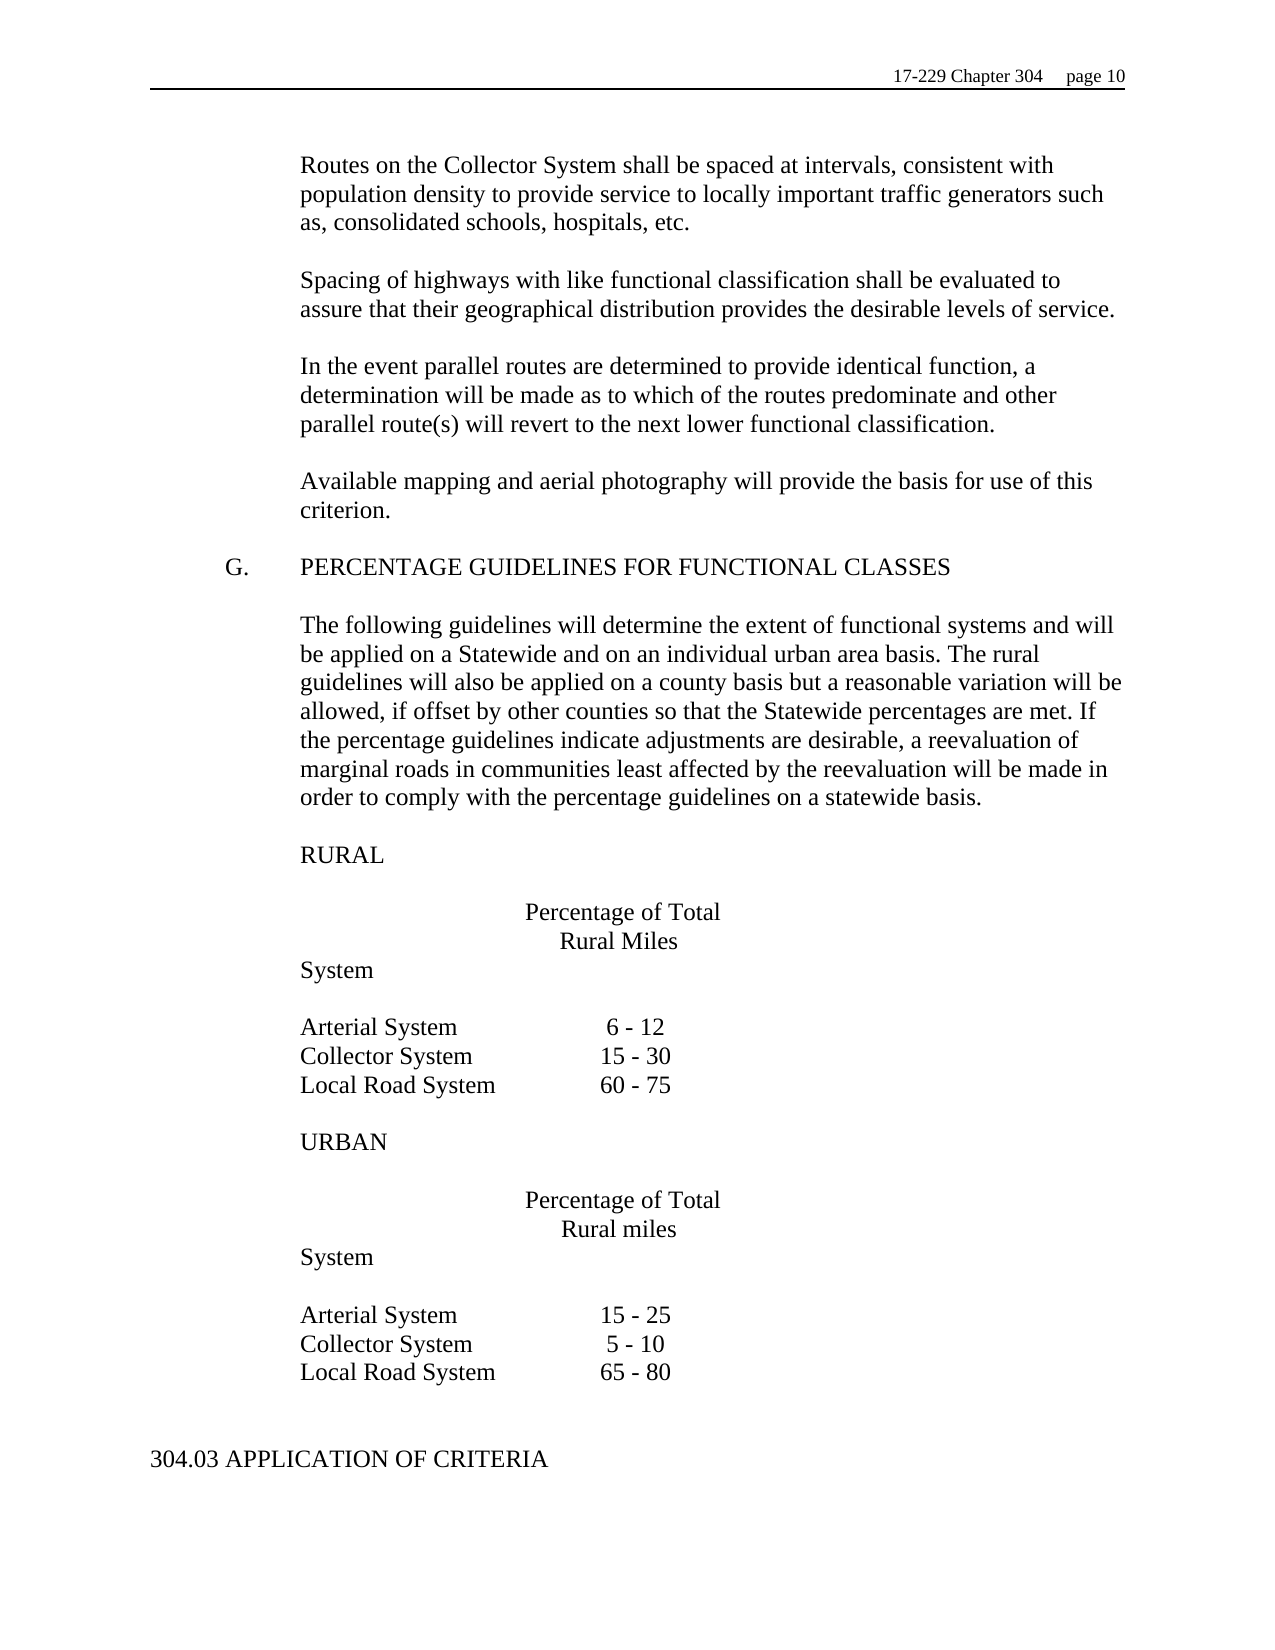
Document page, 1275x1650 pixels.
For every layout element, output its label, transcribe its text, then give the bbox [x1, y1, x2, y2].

text Rural miles [150, 1214, 1125, 1242]
text G. PERCENTAGE GUIDELINES FOR FUNCTIONAL CLASSES [150, 552, 1125, 581]
text Spacing of highways with like functional classification shall be evaluated to assure that their geographical distribution provides the desirable levels of service. [150, 265, 1125, 322]
text Local Road System 60 - 75 [150, 1070, 1125, 1099]
text 304.03 APPLICATION OF CRITERIA [150, 1444, 1125, 1472]
text Percentage of Total [150, 897, 1125, 926]
text Collector System 15 - 30 [150, 1041, 1125, 1070]
text URBAN [150, 1127, 1125, 1156]
text Arterial System 6 - 12 [150, 1012, 1125, 1041]
text The following guidelines will determine the extent of functional systems and will be applied on a Statewide and on an individual urban area basis. The rural guidelines will also be applied on a county basis but a reasonable variation will be allowed, if offset by other counties so that the Statewide percentages are met. If the percentage guidelines indicate adjustments are desirable, a reevaluation of marginal roads in communities least affected by the reevaluation will be made in order to comply with the percentage guidelines on a statewide basis. [150, 610, 1125, 811]
text System [150, 1242, 1125, 1271]
text Collector System 5 - 10 [150, 1329, 1125, 1357]
text System [150, 955, 1125, 984]
text Rural Miles [150, 926, 1125, 955]
text RURAL [150, 840, 1125, 869]
text In the event parallel routes are determined to provide identical function, a determination will be made as to which of the routes predominate and other parallel route(s) will revert to the next lower functional classification. [150, 351, 1125, 437]
text Local Road System 65 - 80 [150, 1357, 1125, 1386]
text Routes on the Collector System shall be spaced at intervals, consistent with population density to provide service to locally important traffic generators such as, consolidated schools, hospitals, etc. [150, 150, 1125, 236]
text Percentage of Total [150, 1185, 1125, 1214]
text Arterial System 15 - 25 [150, 1300, 1125, 1329]
text Available mapping and aerial photography will provide the basis for use of this criterion. [150, 466, 1125, 524]
